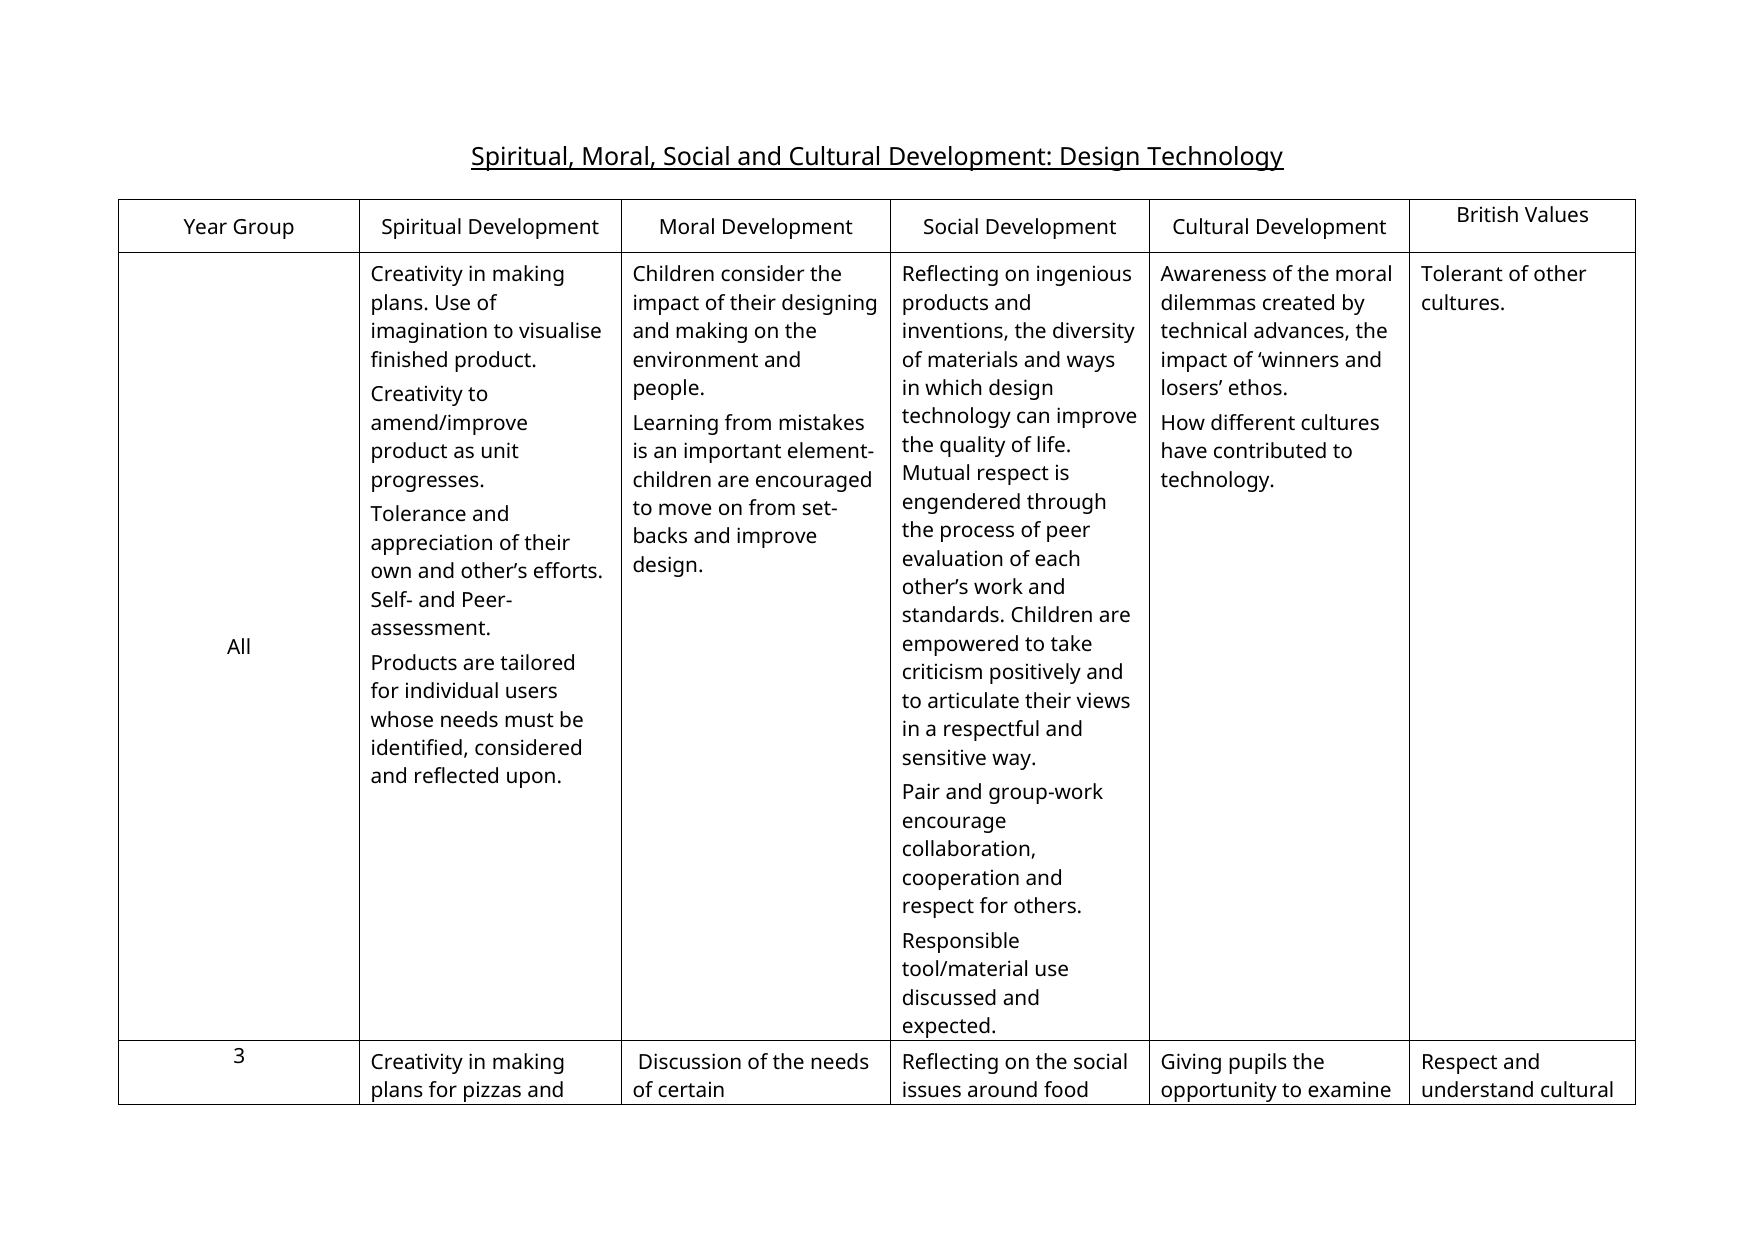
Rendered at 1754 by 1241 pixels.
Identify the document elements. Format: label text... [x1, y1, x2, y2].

table_cell All [119, 253, 359, 1040]
table_cell Creativity in making plans. Use of imagination to visualise finished product. Creativity to amend/improve product as unit progresses. Tolerance and appreciation of their own and other’s efforts. Self- and Peer-assessment. Products are tailored for individual users whose needs must be identified, considered and reflected upon. [360, 253, 621, 1040]
table_cell Reflecting on ingenious products and inventions, the diversity of materials and ways in which design technology can improve the quality of life. Mutual respect is engendered through the process of peer evaluation of each other’s work and standards. Children are empowered to take criticism positively and to articulate their views in a respectful and sensitive way. Pair and group-work encourage collaboration, cooperation and respect for others. Responsible tool/material use discussed and expected. [891, 253, 1149, 1040]
table_header British Values [1410, 200, 1635, 252]
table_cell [622, 1041, 890, 1104]
table_cell Awareness of the moral dilemmas created by technical advances, the impact of ‘winners and losers’ ethos. How different cultures have contributed to technology. [1150, 253, 1409, 1040]
table_cell 3 [119, 1041, 359, 1104]
table_header Spiritual Development [360, 200, 621, 252]
table_header Year Group [119, 200, 359, 252]
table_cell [891, 1041, 1149, 1104]
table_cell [1150, 1041, 1409, 1104]
table_header Social Development [891, 200, 1149, 252]
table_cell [1410, 1041, 1635, 1104]
table_cell Tolerant of other cultures. [1410, 253, 1635, 1040]
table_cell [360, 1041, 621, 1104]
table_header Cultural Development [1150, 200, 1409, 252]
text Spiritual, Moral, Social and Cultural Development: Design Technology [118, 139, 1636, 173]
table_cell Children consider the impact of their designing and making on the environment and people. Learning from mistakes is an important element-children are encouraged to move on from set-backs and improve design. [622, 253, 890, 1040]
table_header Moral Development [622, 200, 890, 252]
